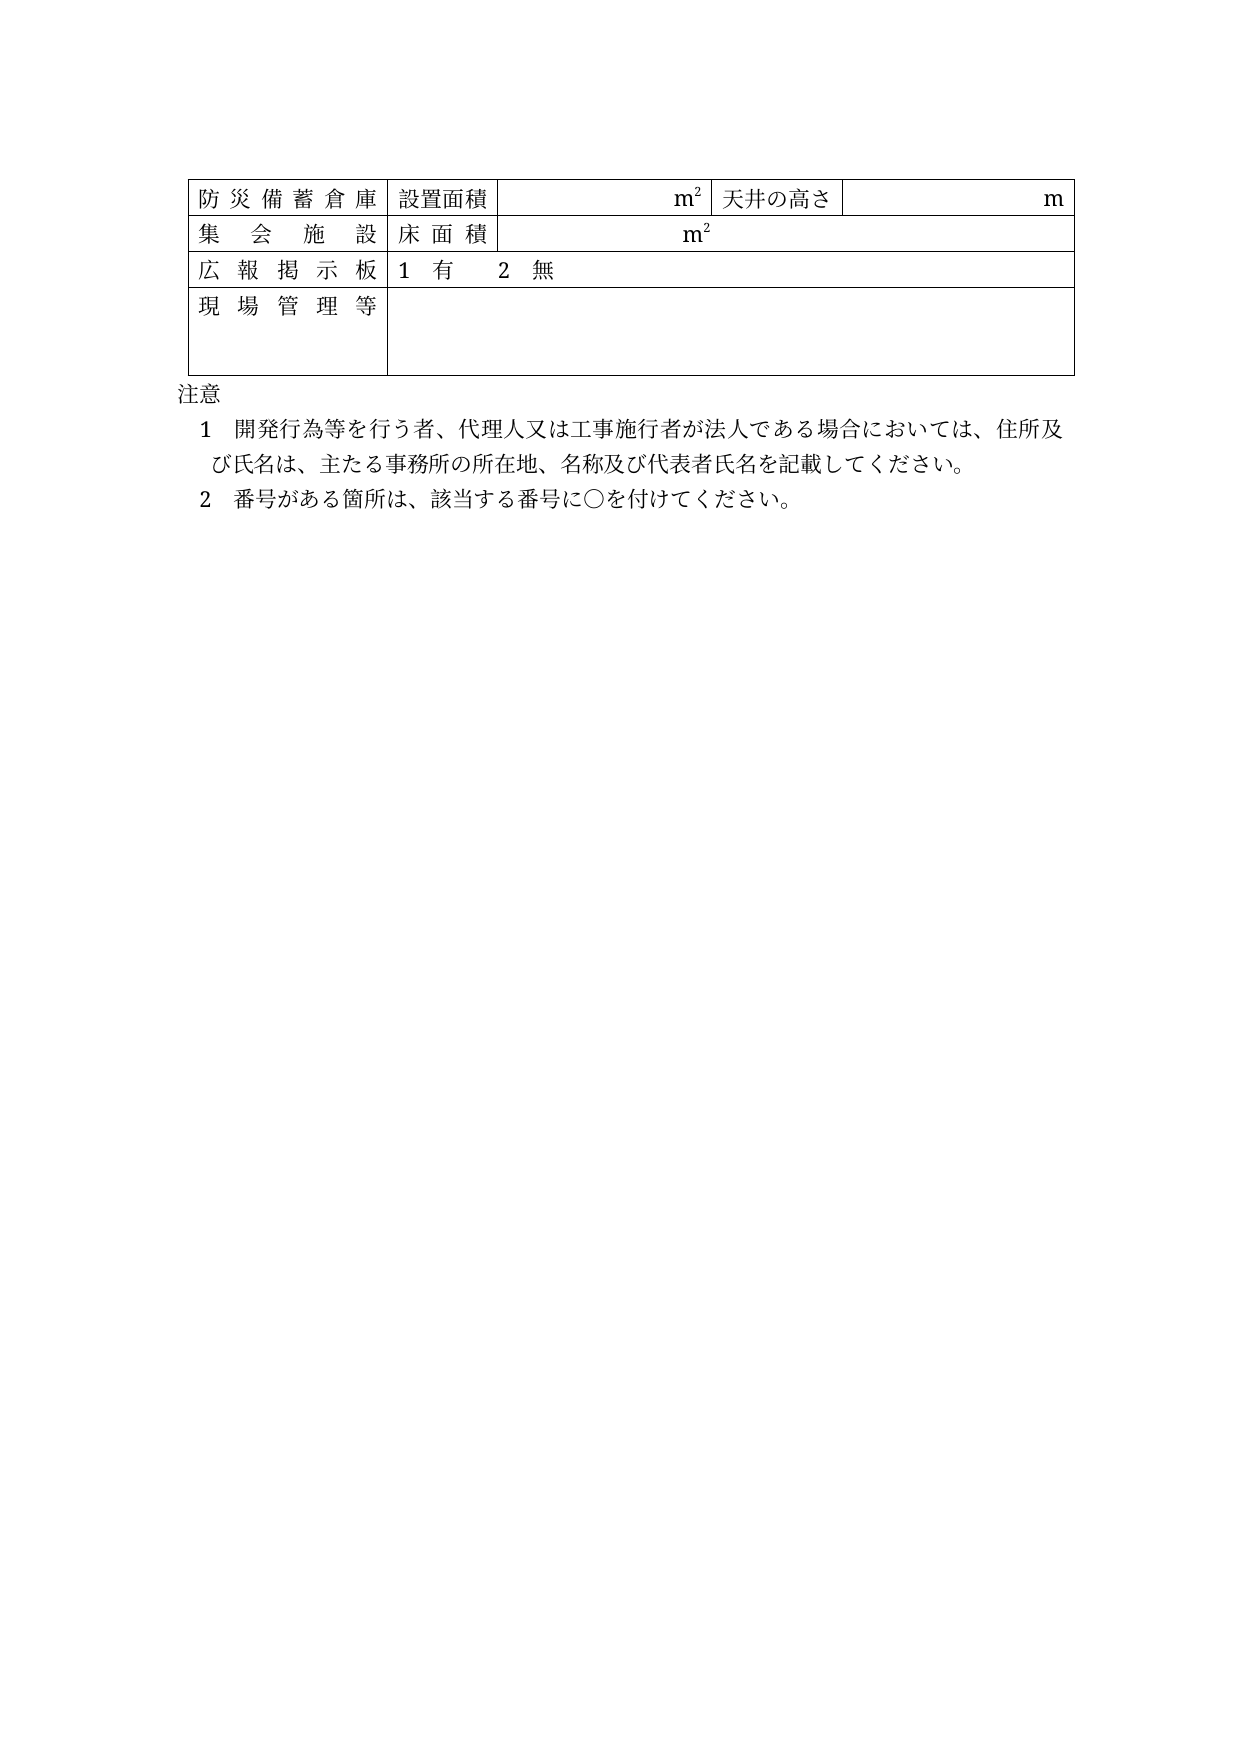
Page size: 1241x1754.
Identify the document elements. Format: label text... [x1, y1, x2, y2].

table_cell 1 有 2 無 [388, 252, 1074, 287]
table_cell 天井の高さ [712, 180, 842, 215]
text 注意 [177, 376, 1063, 411]
table_cell 広報掲示板 [189, 252, 387, 287]
table_cell m [843, 180, 1074, 215]
table_cell 床面積 [388, 216, 497, 251]
table_cell 集会施設 [189, 216, 387, 251]
table_cell 防災備蓄倉庫 [189, 180, 387, 215]
table_cell m2 [498, 180, 711, 215]
table_cell 設置面積 [388, 180, 497, 215]
text 1 開発行為等を行う者、代理人又は工事施行者が法人である場合においては、住所及び氏名は、主たる事務所の所在地、名称及び代表者氏名を記載してください。 [177, 411, 1063, 481]
table_cell m2 [498, 216, 1074, 251]
table_cell 現場管理等 [189, 288, 387, 375]
text 2 番号がある箇所は、該当する番号に○を付けてください。 [177, 481, 1063, 516]
table_cell [388, 288, 1074, 375]
